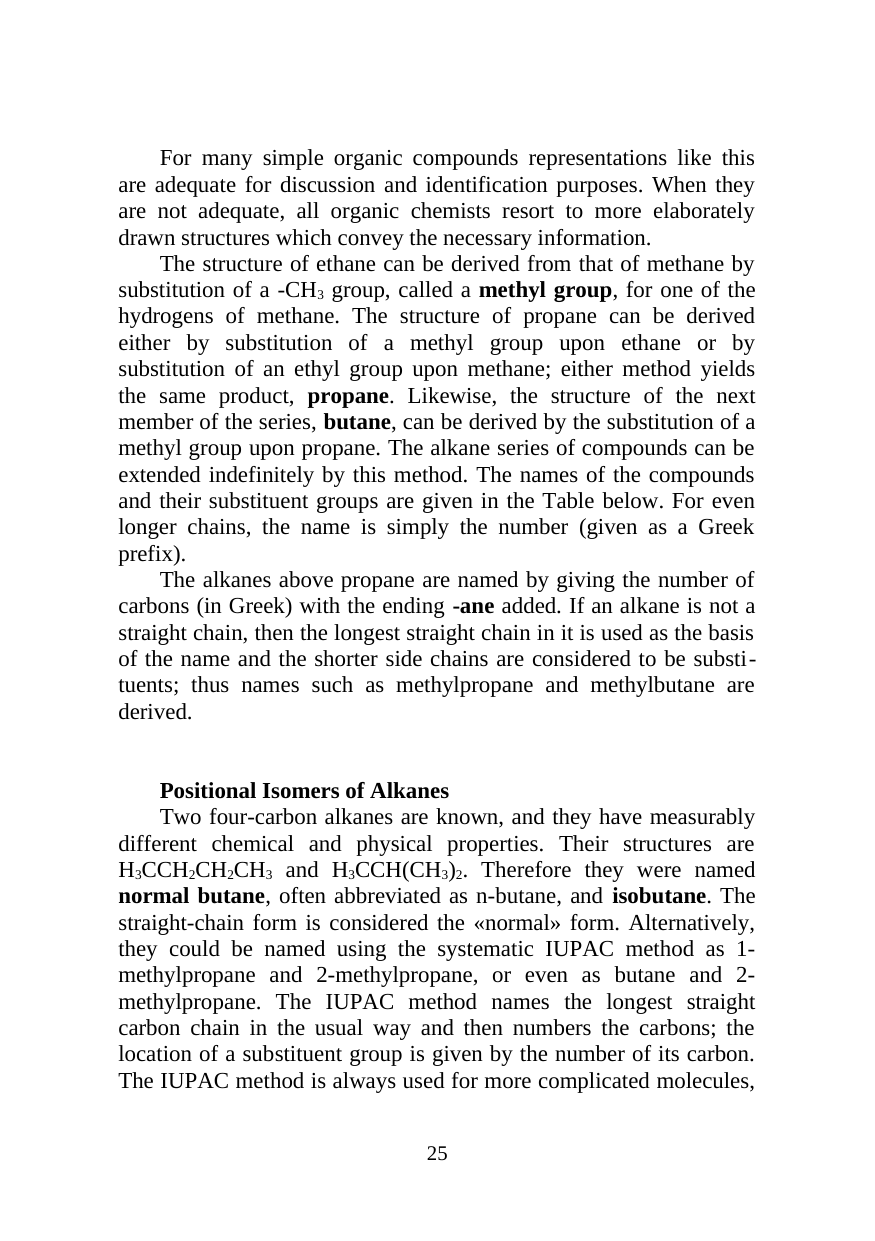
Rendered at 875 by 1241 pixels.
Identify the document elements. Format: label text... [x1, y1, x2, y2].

text The alkanes above propane are named by giving the number of carbons (in Greek) with the ending -ane added. If an alkane is not a straight chain, then the longest straight chain in it is used as the basis of the name and the shorter side chains are considered to be substituents; thus names such as methylpropane and methylbutane are derived. [118, 566, 756, 724]
text The structure of ethane can be derived from that of methane by substitution of a -CH3 group, called a methyl group, for one of the hydrogens of methane. The structure of propane can be derived either by substitution of a methyl group upon ethane or by substitution of an ethyl group upon methane; either method yields the same product, propane. Likewise, the structure of the next member of the series, butane, can be derived by the substitution of a methyl group upon propane. The alkane series of compounds can be extended indefinitely by this method. The names of the compounds and their substituent groups are given in the Table below. For even longer chains, the name is simply the number (given as a Greek prefix). [118, 250, 756, 566]
text For many simple organic compounds representations like this are adequate for discussion and identification purposes. When they are not adequate, all organic chemists resort to more elaborately drawn structures which convey the necessary information. [118, 144, 756, 250]
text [118, 803, 756, 1093]
subtitle Positional Isomers of Alkanes [118, 777, 756, 803]
